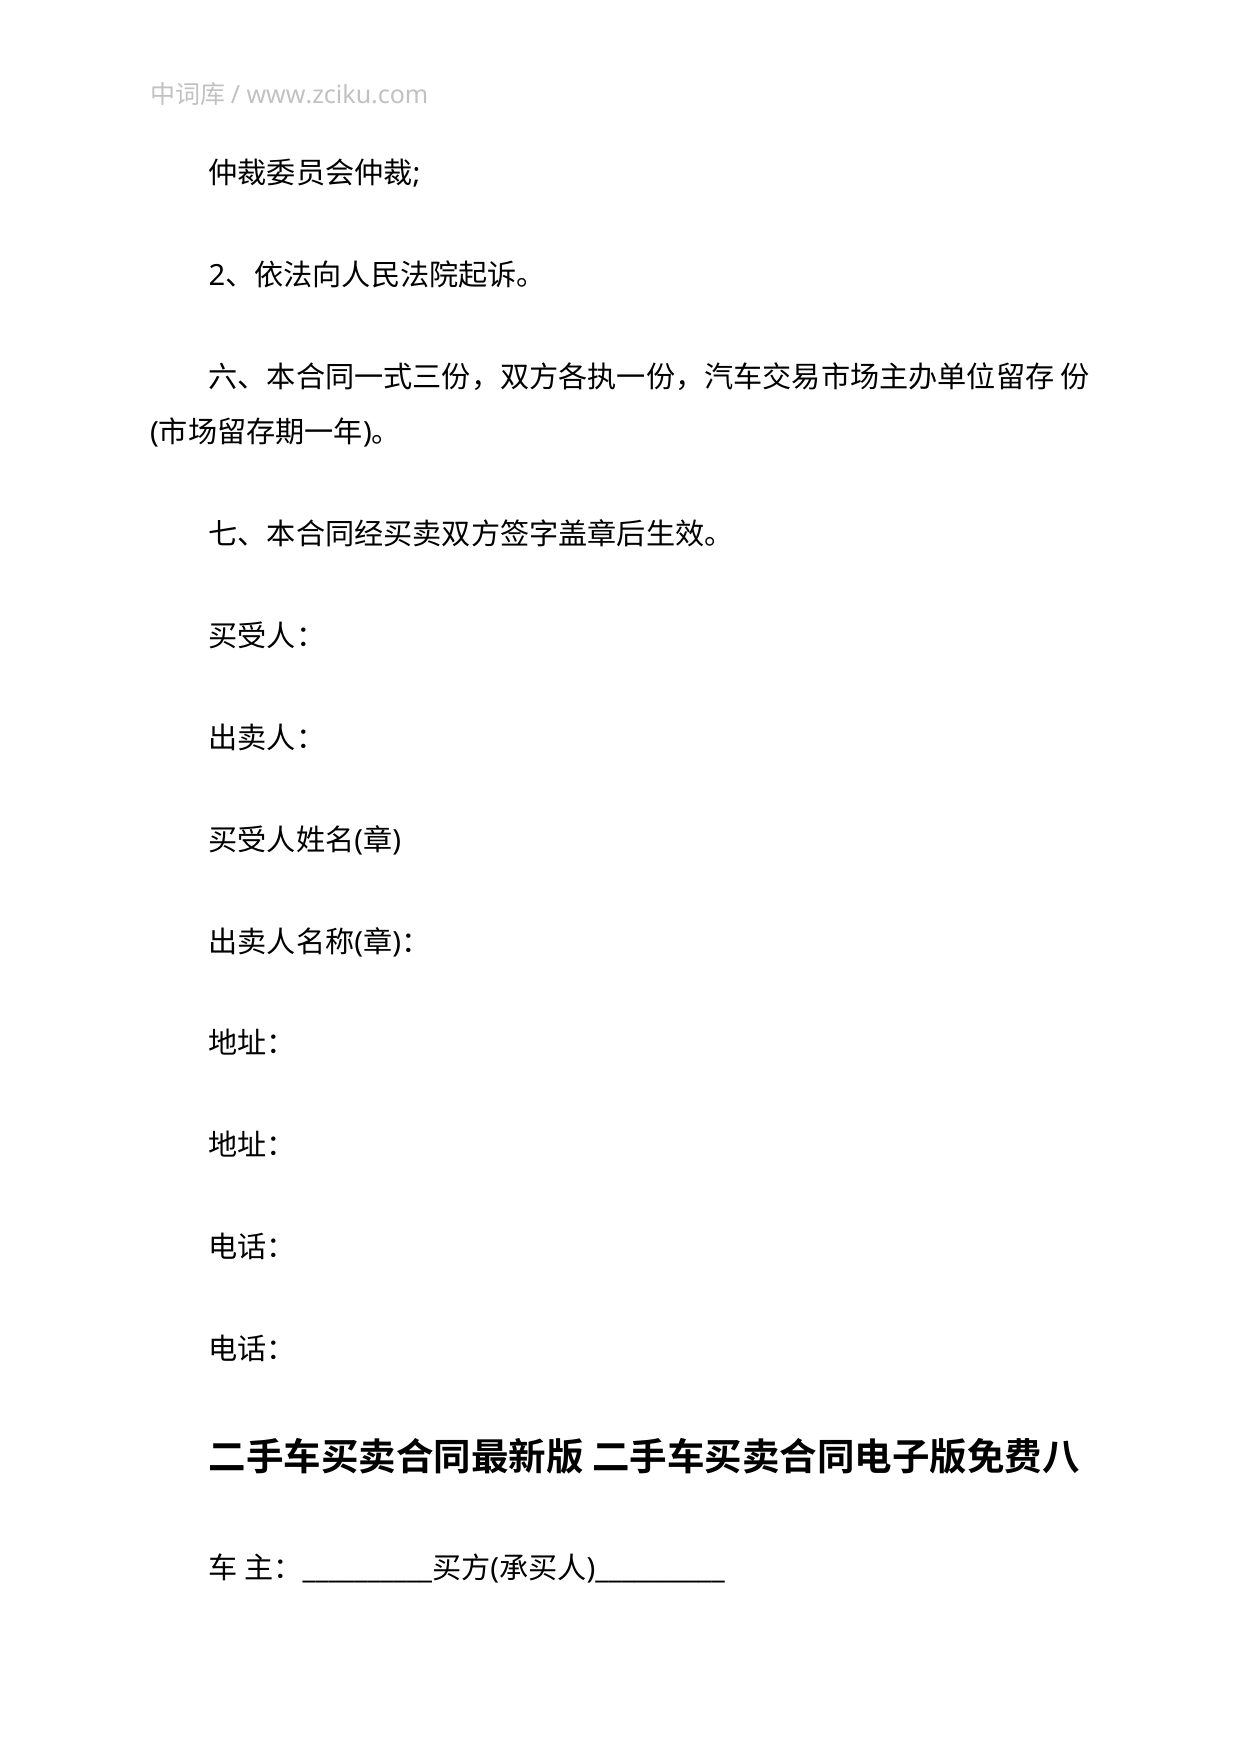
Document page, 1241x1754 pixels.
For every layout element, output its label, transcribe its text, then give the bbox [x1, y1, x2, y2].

text 2、依法向人民法院起诉。 [150, 252, 1090, 294]
text 买受人姓名(章) [150, 816, 1090, 858]
text 车 主：__________买方(承买人)__________ [150, 1544, 1090, 1587]
text 电话： [150, 1325, 1090, 1368]
text 出卖人名称(章)： [150, 918, 1090, 961]
text 仲裁委员会仲裁; [150, 150, 1090, 192]
text 电话： [150, 1224, 1090, 1266]
text 六、本合同一式三份，双方各执一份，汽车交易市场主办单位留存 份(市场留存期一年)。 [150, 354, 1090, 451]
text 出卖人： [150, 714, 1090, 757]
text 地址： [150, 1122, 1090, 1164]
text 二手车买卖合同最新版 二手车买卖合同电子版免费八 [150, 1427, 1090, 1481]
text 买受人： [150, 613, 1090, 655]
text 地址： [150, 1020, 1090, 1062]
text 七、本合同经买卖双方签字盖章后生效。 [150, 511, 1090, 553]
